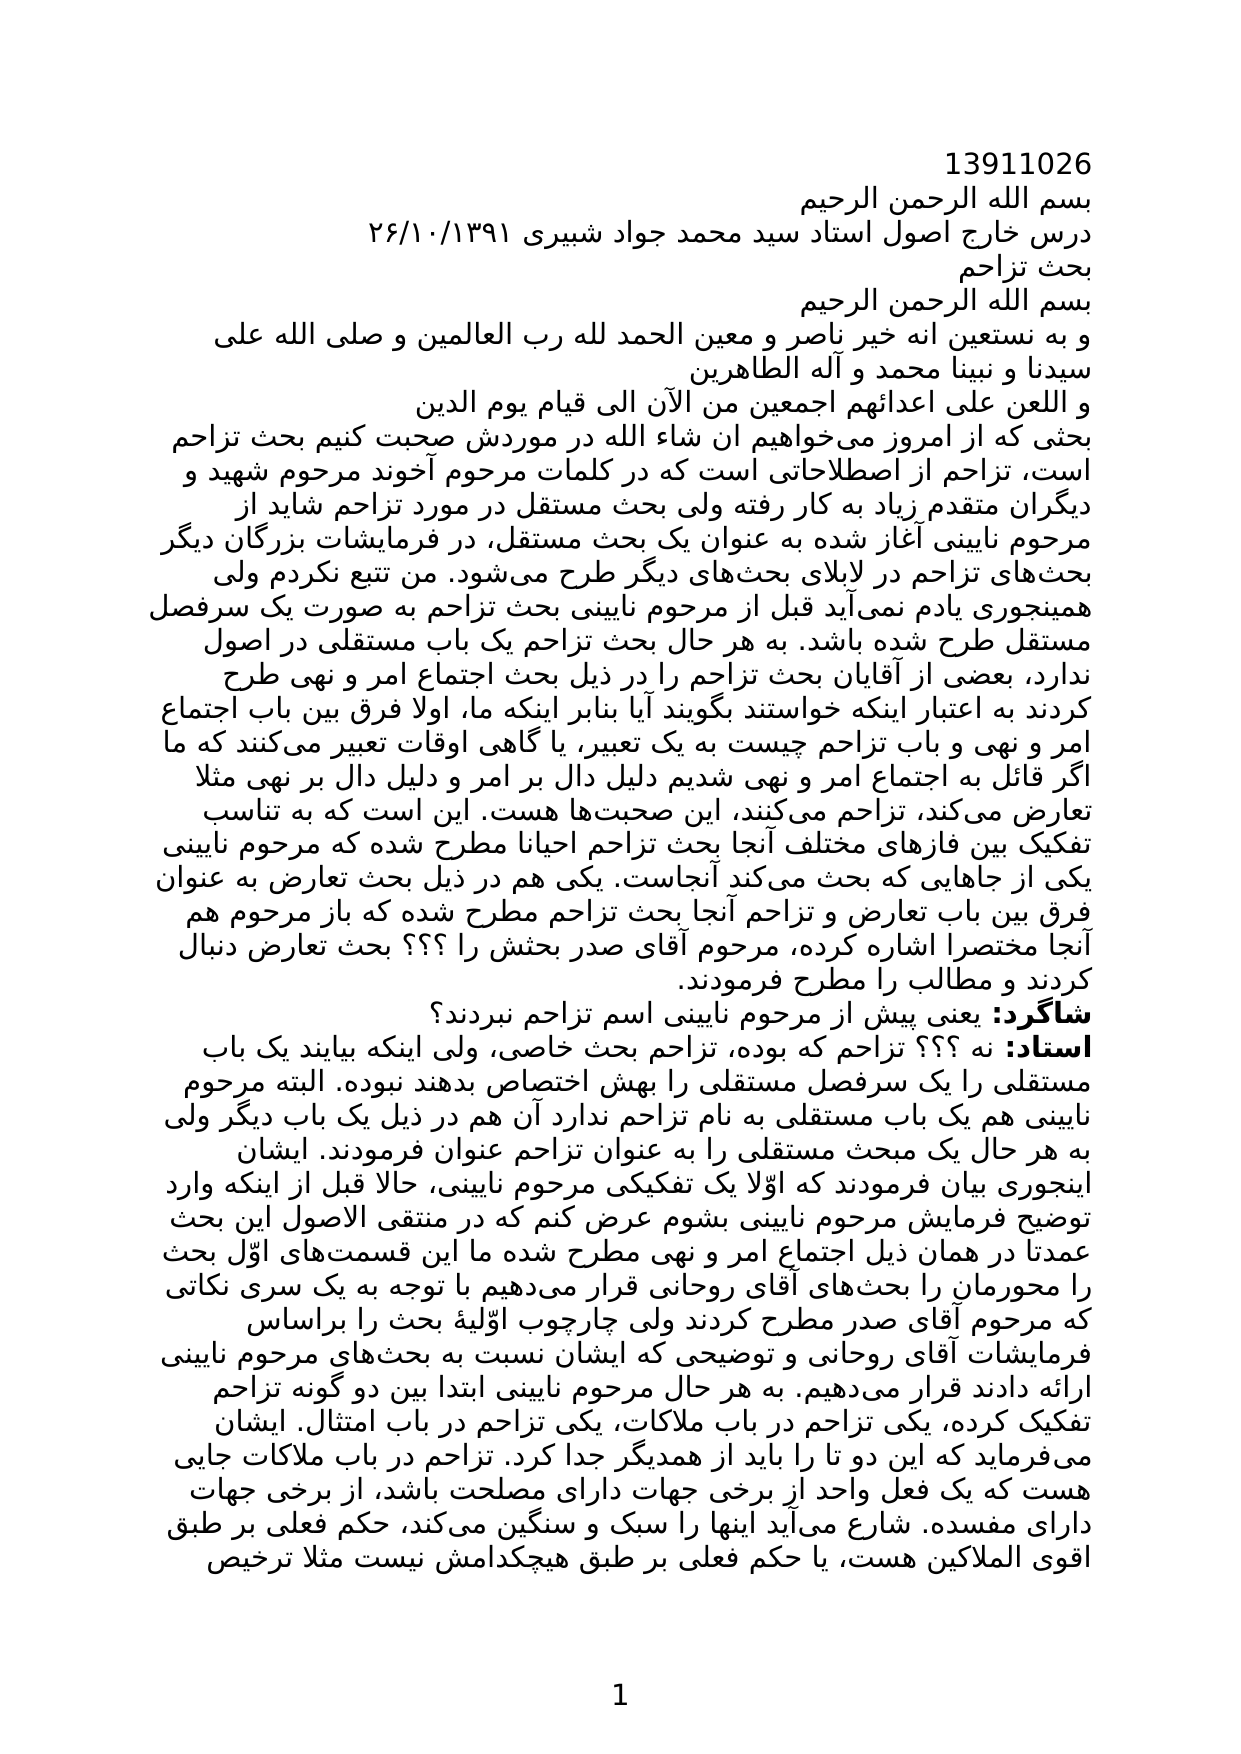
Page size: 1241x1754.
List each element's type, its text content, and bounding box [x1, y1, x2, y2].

text درس خارج اصول استاد سید محمد جواد شبیری ۲۶/۱۰/۱۳۹۱ [148, 216, 1092, 249]
text بحث تزاحم [148, 249, 1092, 283]
text بسم الله الرحمن الرحیم [148, 182, 1092, 216]
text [148, 1031, 1092, 1574]
text بسم الله الرحمن الرحیم [148, 283, 1092, 317]
text و به نستعین انه خیر ناصر و معین الحمد لله رب العالمین و صلی الله علی سیدنا و نبینا محمد و آله الطاهرین [148, 317, 1092, 385]
text بحثی که از امروز می‌خواهیم ان شاء الله در موردش صحبت کنیم بحث تزاحم است، تزاحم از اصطلاحاتی است که در کلمات مرحوم آخوند مرحوم شهید و دیگران متقدم زیاد به کار رفته ولی بحث مستقل در مورد تزاحم شاید از مرحوم نایینی آغاز شده به عنوان یک بحث مستقل، در فرمایشات بزرگان دیگر بحث‌های تزاحم در لابلای بحث‌های دیگر طرح می‌شود. من تتبع نکردم ولی همینجوری یادم نمی‌آید قبل از مرحوم نایینی بحث تزاحم به صورت یک سرفصل مستقل طرح شده باشد. به هر حال بحث تزاحم یک باب مستقلی در اصول ندارد، بعضی از آقایان بحث تزاحم را در ذیل بحث اجتماع امر و نهی طرح کردند به اعتبار اینکه خواستند بگویند آیا بنابر اینکه ما، اولا فرق بین باب اجتماع امر و نهی و باب تزاحم چیست به یک تعبیر، یا گاهی اوقات تعبیر می‌کنند که ما اگر قائل به اجتماع امر و نهی شدیم دلیل دال بر امر و دلیل دال بر نهی مثلا تعارض می‌کند، تزاحم می‌کنند، این صحبت‌ها هست. این است که به تناسب تفکیک بین فازهای مختلف آنجا بحث تزاحم احیانا مطرح شده که مرحوم نایینی یکی از جاهایی که بحث می‌کند آنجاست. یکی هم در ذیل بحث تعارض به عنوان فرق بین باب تعارض و تزاحم آنجا بحث تزاحم مطرح شده که باز مرحوم هم آنجا مختصرا اشاره کرده، مرحوم آقای صدر بحثش را ؟؟؟ بحث تعارض دنبال کردند و مطالب را مطرح فرمودند. [148, 419, 1092, 997]
text شاگرد: یعنی پیش از مرحوم نایینی اسم تزاحم نبردند؟ [148, 997, 1092, 1031]
text و اللعن علی اعدائهم اجمعین من الآن الی قیام یوم الدین [148, 385, 1092, 419]
text 13911026 [148, 148, 1092, 182]
